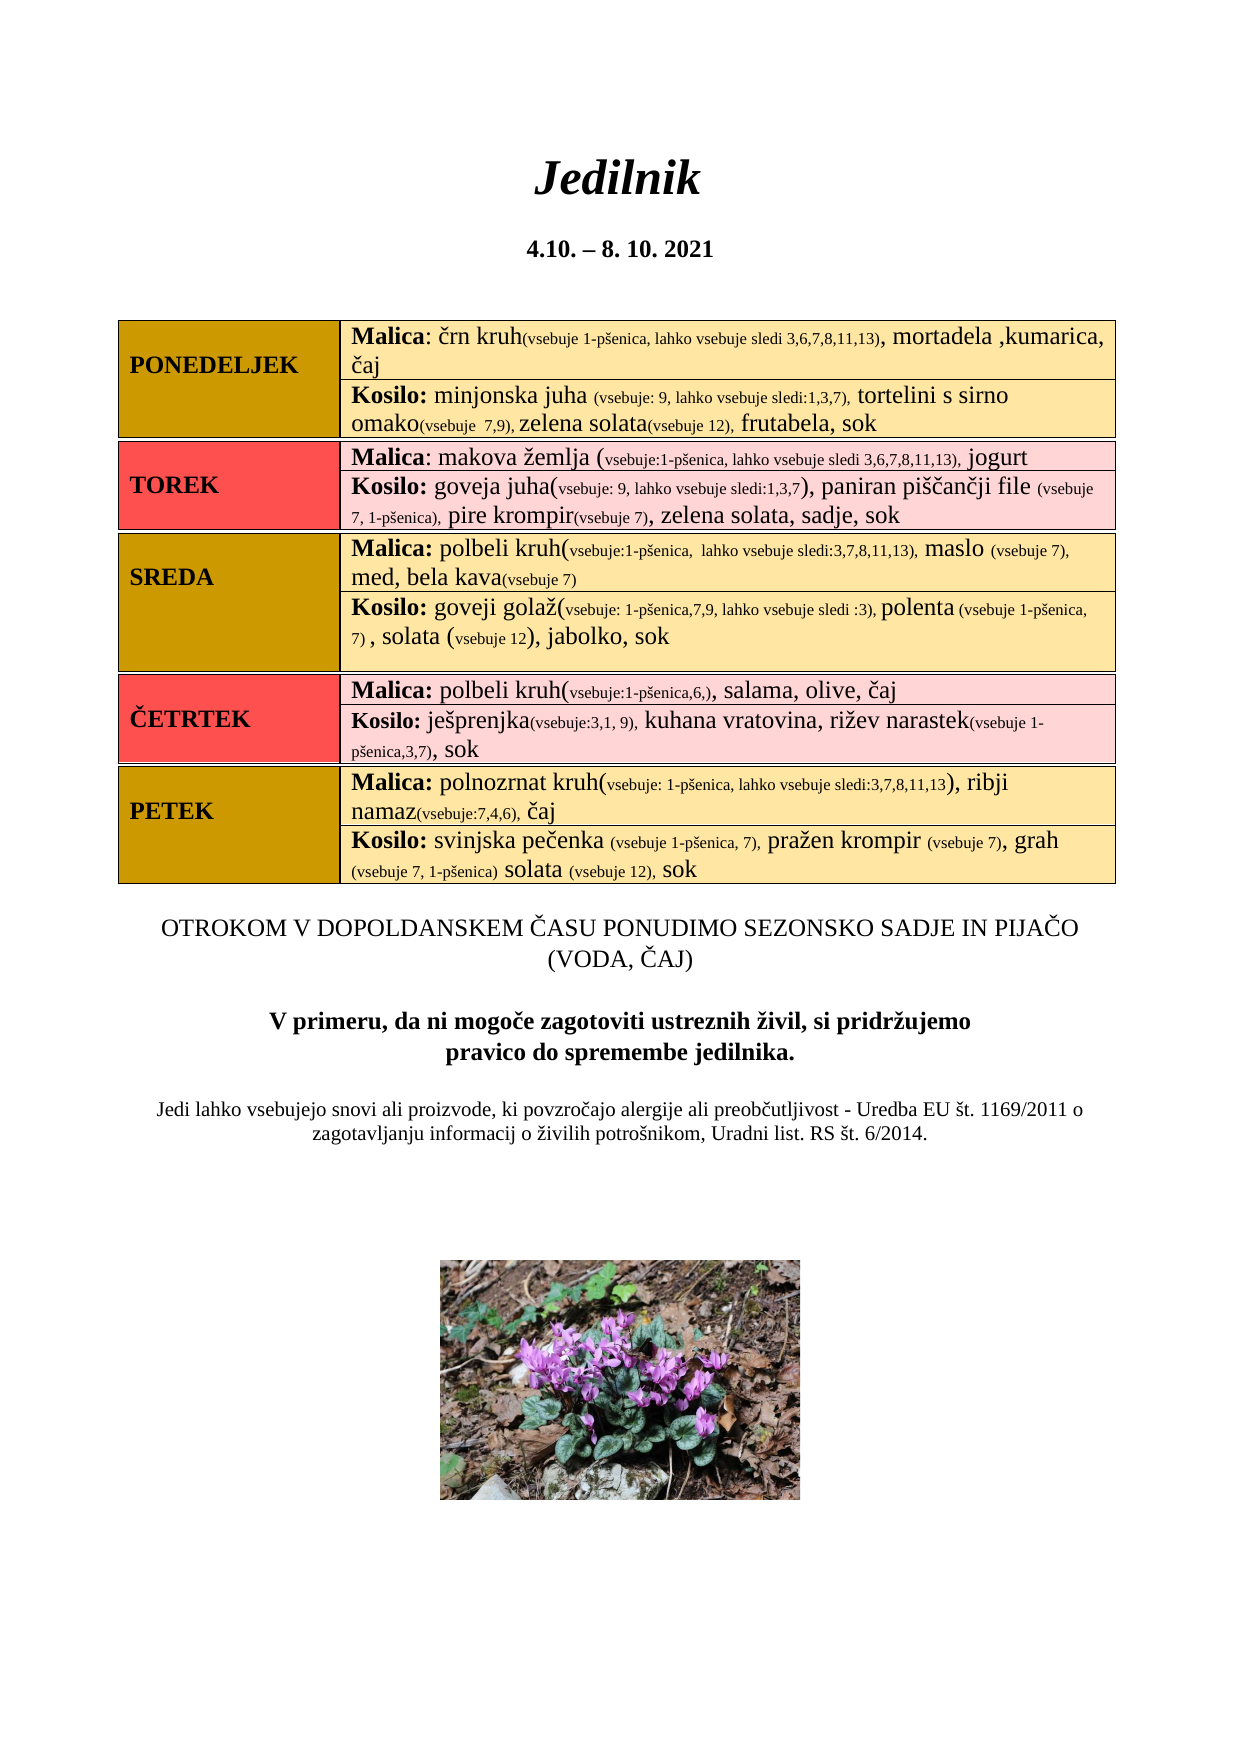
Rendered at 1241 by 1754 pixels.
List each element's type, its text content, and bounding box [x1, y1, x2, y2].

text Jedilnik [148, 148, 1093, 205]
table_header SREDA [119, 534, 339, 671]
table_cell Kosilo: goveja juha(vsebuje: 9, lahko vsebuje sledi:1,3,7), paniran piščančji file (vsebuje 7, 1-pšenica), pire krompir(vsebuje 7), zelena solata, sadje, sok [341, 471, 1115, 529]
table_cell Kosilo: goveji golaž(vsebuje: 1-pšenica,7,9, lahko vsebuje sledi :3), polenta (vsebuje 1-pšenica, 7) , solata (vsebuje 12), jabolko, sok [341, 592, 1115, 671]
text OTROKOM V DOPOLDANSKEM ČASU PONUDIMO SEZONSKO SADJE IN PIJAČO (VODA, ČAJ) [148, 913, 1093, 973]
table_header Malica: polbeli kruh(vsebuje:1-pšenica, lahko vsebuje sledi:3,7,8,11,13), maslo (vsebuje 7), med, bela kava(vsebuje 7) [341, 534, 1115, 591]
text pravico do spremembe jedilnika. [148, 1037, 1093, 1066]
text V primeru, da ni mogoče zagotoviti ustreznih živil, si pridržujemo [148, 1006, 1093, 1035]
table_header Malica: makova žemlja (vsebuje:1-pšenica, lahko vsebuje sledi 3,6,7,8,11,13), jogurt [341, 442, 1115, 470]
table_header PONEDELJEK [119, 321, 339, 437]
table_cell Kosilo: ješprenjka(vsebuje:3,1, 9), kuhana vratovina, rižev narastek(vsebuje 1-pšenica,3,7), sok [341, 705, 1115, 762]
table_header Malica: črn kruh(vsebuje 1-pšenica, lahko vsebuje sledi 3,6,7,8,11,13), mortadela ,kumarica, čaj [341, 321, 1115, 379]
text 4.10. – 8. 10. 2021 [148, 234, 1093, 263]
table_header Malica: polbeli kruh(vsebuje:1-pšenica,6,), salama, olive, čaj [341, 675, 1115, 704]
picture [440, 1260, 800, 1500]
table_header TOREK [119, 442, 339, 529]
text Jedi lahko vsebujejo snovi ali proizvode, ki povzročajo alergije ali preobčutljivost - Uredba EU št. 1169/2011 o zagotavljanju informacij o živilih potrošnikom, Uradni list. RS št. 6/2014. [148, 1097, 1093, 1145]
table_cell Kosilo: minjonska juha (vsebuje: 9, lahko vsebuje sledi:1,3,7), tortelini s sirno omako(vsebuje 7,9), zelena solata(vsebuje 12), frutabela, sok [341, 380, 1115, 437]
table_cell Kosilo: svinjska pečenka (vsebuje 1-pšenica, 7), pražen krompir (vsebuje 7), grah (vsebuje 7, 1-pšenica) solata (vsebuje 12), sok [341, 826, 1115, 883]
table_header Malica: polnozrnat kruh(vsebuje: 1-pšenica, lahko vsebuje sledi:3,7,8,11,13), ribji namaz(vsebuje:7,4,6), čaj [341, 767, 1115, 824]
table_header ČETRTEK [119, 675, 339, 762]
table_header PETEK [119, 767, 339, 883]
